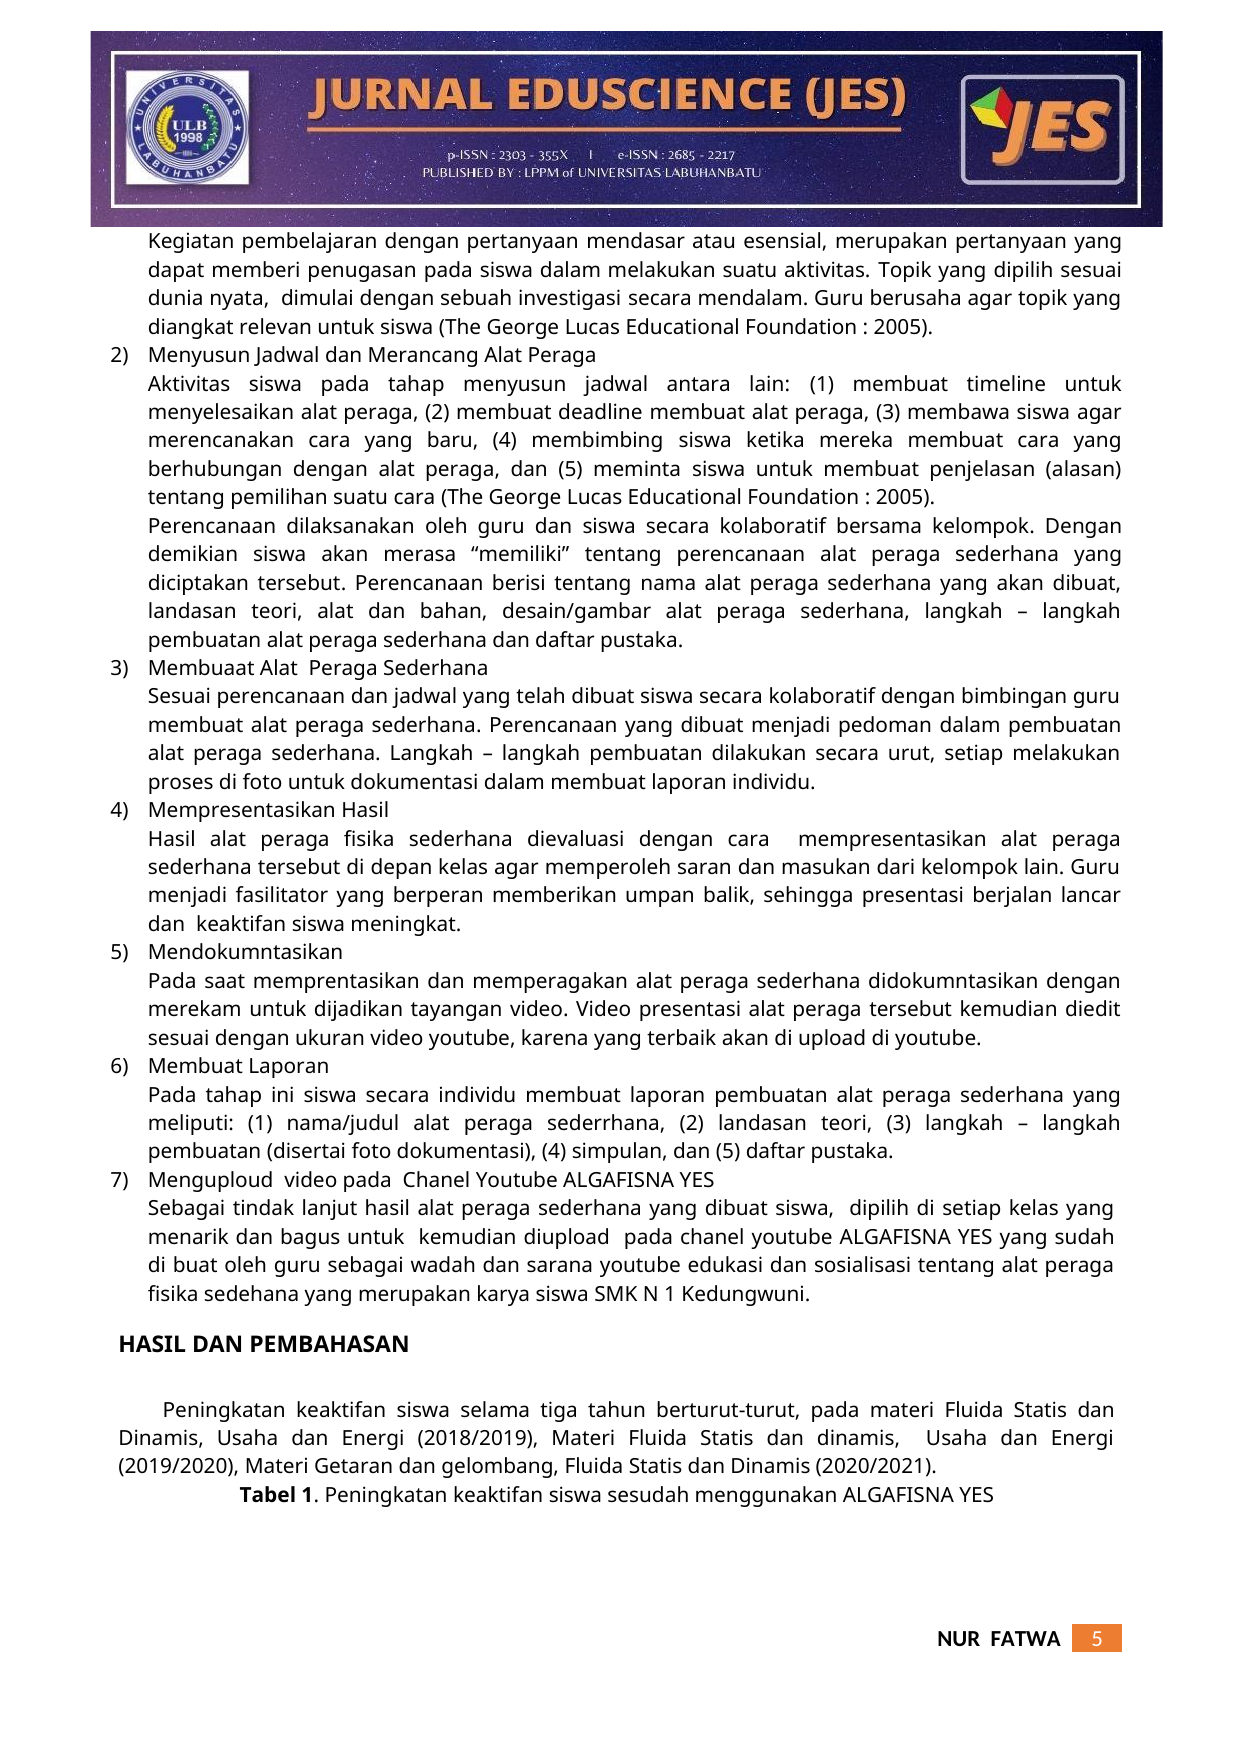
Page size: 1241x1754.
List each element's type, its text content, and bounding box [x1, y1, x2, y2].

list Hasil alat peraga fisika sederhana dievaluasi dengan cara mempresentasikan alat peraga sederhana tersebut di depan kelas agar memperoleh saran dan masukan dari kelompok lain. Guru menjadi fasilitator yang berperan memberikan umpan balik, sehingga presentasi berjalan lancar dan keaktifan siswa meningkat. [148, 824, 1122, 937]
list Pada saat memprentasikan dan memperagakan alat peraga sederhana didokumntasikan dengan merekam untuk dijadikan tayangan video. Video presentasi alat peraga tersebut kemudian diedit sesuai dengan ukuran video youtube, karena yang terbaik akan di upload di youtube. [148, 966, 1122, 1051]
list Aktivitas siswa pada tahap menyusun jadwal antara lain: (1) membuat timeline untuk menyelesaikan alat peraga, (2) membuat deadline membuat alat peraga, (3) membawa siswa agar merencanakan cara yang baru, (4) membimbing siswa ketika mereka membuat cara yang berhubungan dengan alat peraga, dan (5) meminta siswa untuk membuat penjelasan (alasan) tentang pemilihan suatu cara (The George Lucas Educational Foundation : 2005). [148, 369, 1122, 511]
list Menguploud video pada Chanel Youtube ALGAFISNA YES [110, 1165, 1122, 1193]
list Sebagai tindak lanjut hasil alat peraga sederhana yang dibuat siswa, dipilih di setiap kelas yang menarik dan bagus untuk kemudian diupload pada chanel youtube ALGAFISNA YES yang sudah di buat oleh guru sebagai wadah dan sarana youtube edukasi dan sosialisasi tentang alat peraga fisika sedehana yang merupakan karya siswa SMK N 1 Kedungwuni. [148, 1193, 1116, 1307]
text Peningkatan keaktifan siswa selama tiga tahun berturut-turut, pada materi Fluida Statis dan Dinamis, Usaha dan Energi (2018/2019), Materi Fluida Statis dan dinamis, Usaha dan Energi (2019/2020), Materi Getaran dan gelombang, Fluida Statis dan Dinamis (2020/2021). [118, 1395, 1116, 1480]
text Tabel 1. Peningkatan keaktifan siswa sesudah menggunakan ALGAFISNA YES [118, 1480, 1116, 1508]
list Menyusun Jadwal dan Merancang Alat Peraga [110, 340, 1122, 369]
list Sesuai perencanaan dan jadwal yang telah dibuat siswa secara kolaboratif dengan bimbingan guru membuat alat peraga sederhana. Perencanaan yang dibuat menjadi pedoman dalam pembuatan alat peraga sederhana. Langkah – langkah pembuatan dilakukan secara urut, setiap melakukan proses di foto untuk dokumentasi dalam membuat laporan individu. [148, 682, 1122, 795]
list Kegiatan pembelajaran dengan pertanyaan mendasar atau esensial, merupakan pertanyaan yang dapat memberi penugasan pada siswa dalam melakukan suatu aktivitas. Topik yang dipilih sesuai dunia nyata, dimulai dengan sebuah investigasi secara mendalam. Guru berusaha agar topik yang diangkat relevan untuk siswa (The George Lucas Educational Foundation : 2005). [148, 150, 1122, 340]
list Membuaat Alat Peraga Sederhana [110, 653, 1122, 682]
list Mempresentasikan Hasil [110, 795, 1122, 824]
text HASIL DAN PEMBAHASAN [118, 1328, 1122, 1359]
picture [90, 31, 1163, 227]
list Membuat Laporan [110, 1051, 1122, 1080]
list Perencanaan dilaksanakan oleh guru dan siswa secara kolaboratif bersama kelompok. Dengan demikian siswa akan merasa “memiliki” tentang perencanaan alat peraga sederhana yang diciptakan tersebut. Perencanaan berisi tentang nama alat peraga sederhana yang akan dibuat, landasan teori, alat dan bahan, desain/gambar alat peraga sederhana, langkah – langkah pembuatan alat peraga sederhana dan daftar pustaka. [148, 511, 1122, 653]
list Pada tahap ini siswa secara individu membuat laporan pembuatan alat peraga sederhana yang meliputi: (1) nama/judul alat peraga sederrhana, (2) landasan teori, (3) langkah – langkah pembuatan (disertai foto dokumentasi), (4) simpulan, dan (5) daftar pustaka. [148, 1080, 1122, 1165]
list Mendokumntasikan [110, 937, 1122, 966]
